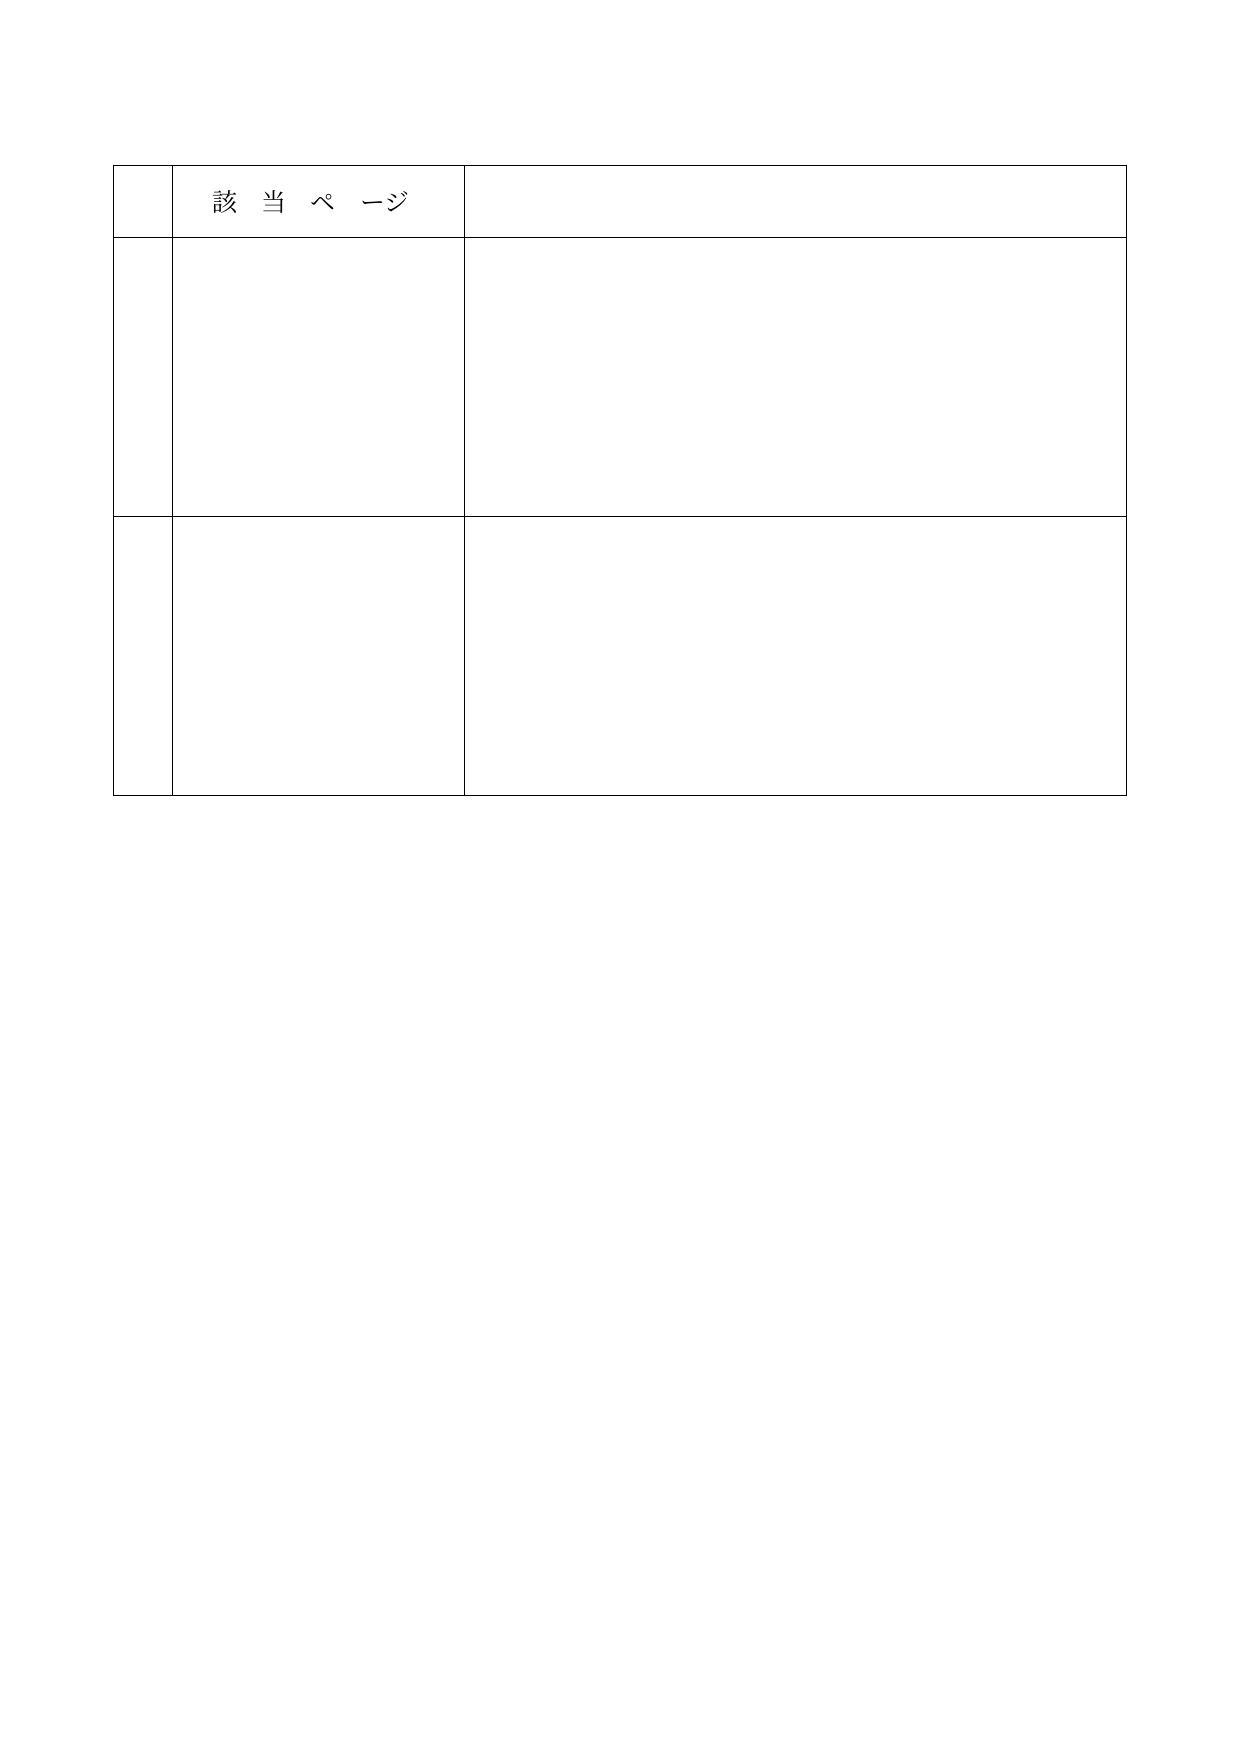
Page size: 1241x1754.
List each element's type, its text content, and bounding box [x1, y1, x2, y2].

table_cell [465, 517, 1126, 794]
table_header 質問内容 [465, 166, 1126, 237]
table_cell [114, 238, 172, 516]
table_header 募集要領及び 仕様書等の該当ページ [173, 166, 464, 237]
table_cell [173, 517, 464, 794]
table_cell [173, 238, 464, 516]
table_cell [465, 238, 1126, 516]
table_header No [114, 166, 172, 237]
table_cell [114, 517, 172, 794]
